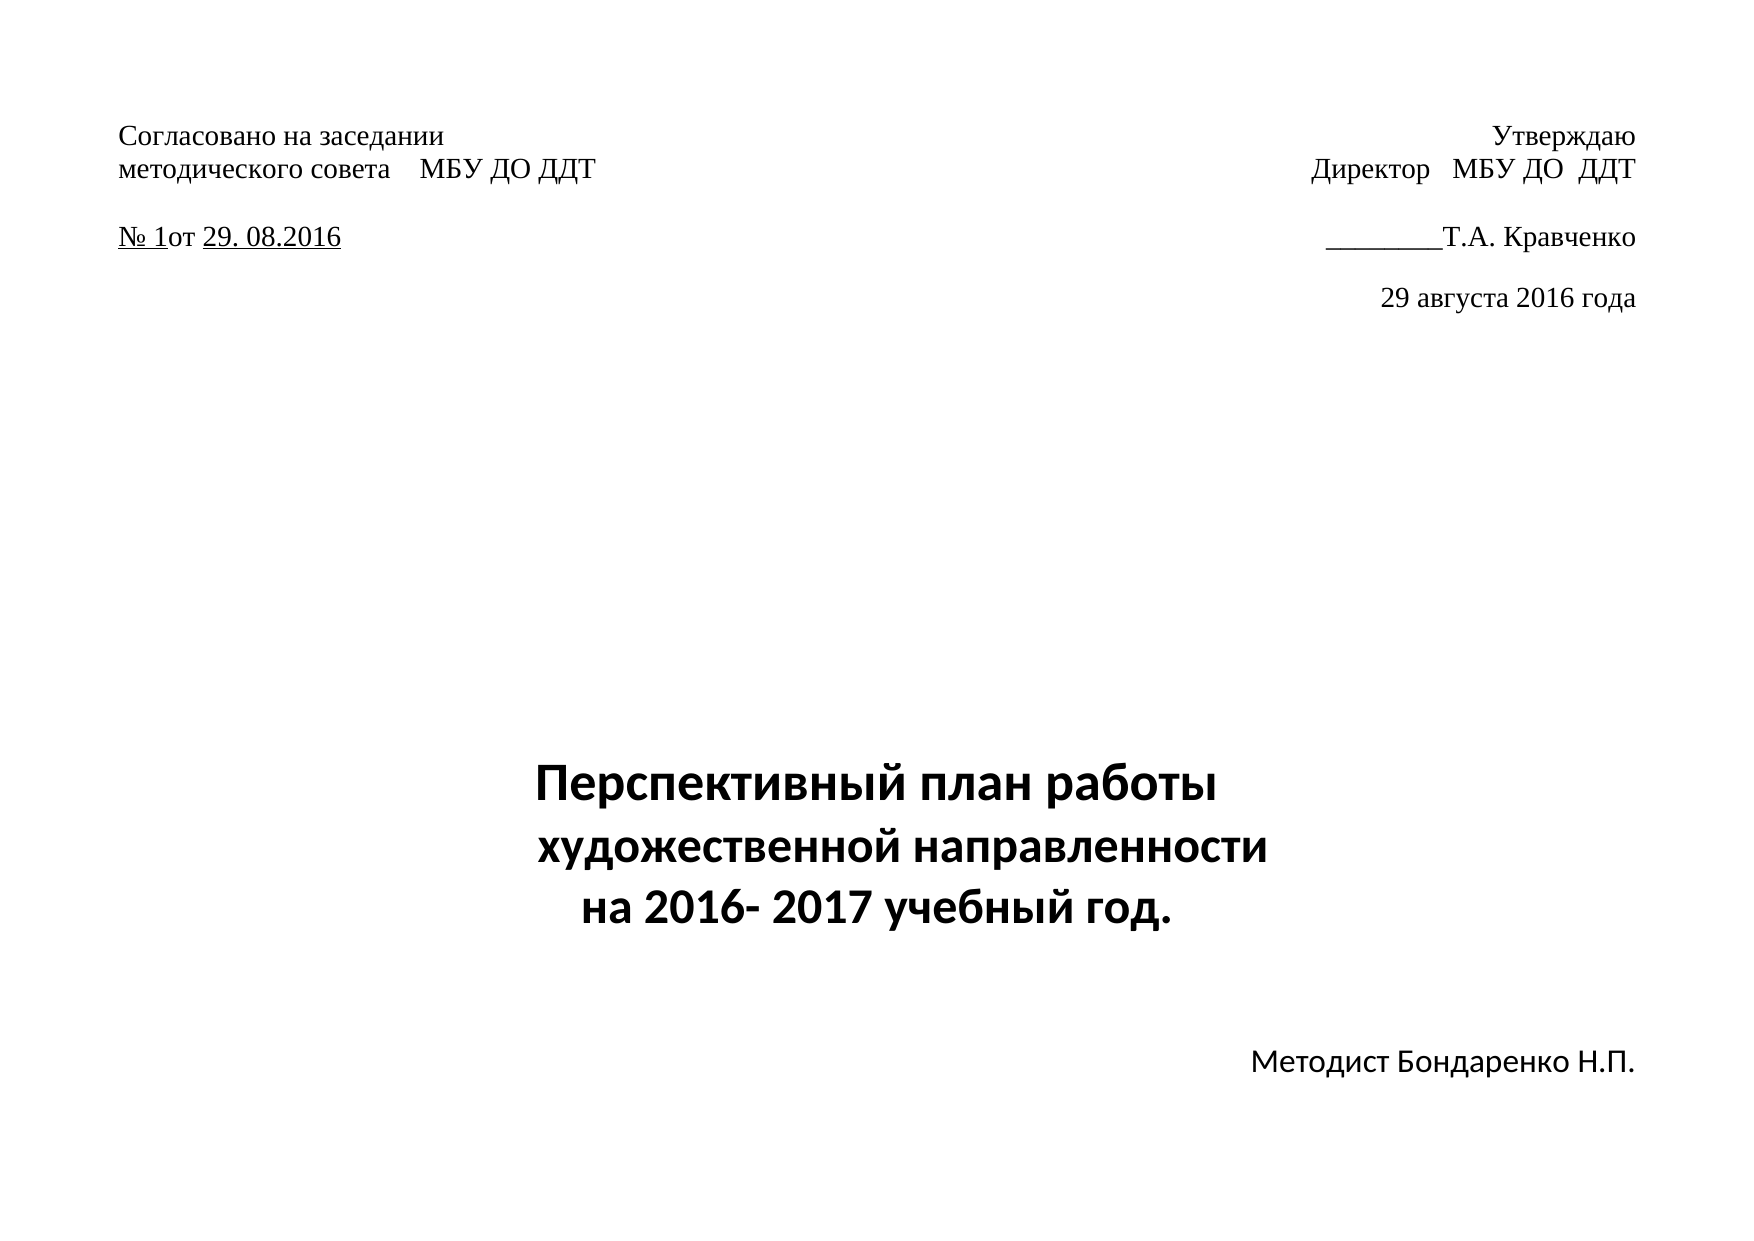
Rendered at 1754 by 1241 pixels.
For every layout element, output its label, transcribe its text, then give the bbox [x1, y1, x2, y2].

table_header Утверждаю Директор МБУ ДО ДДТ ________Т.А. Кравченко 29 августа 2016 года [877, 118, 1647, 314]
text на 2016- 2017 учебный год. [118, 875, 1636, 936]
text художественной направленности [118, 814, 1636, 875]
table_header Согласовано на заседании методического совета МБУ ДО ДДТ № 1от 29. 08.2016 [107, 118, 877, 314]
text Перспективный план работы [118, 748, 1636, 814]
text Методист Бондаренко Н.П. [118, 1040, 1636, 1081]
